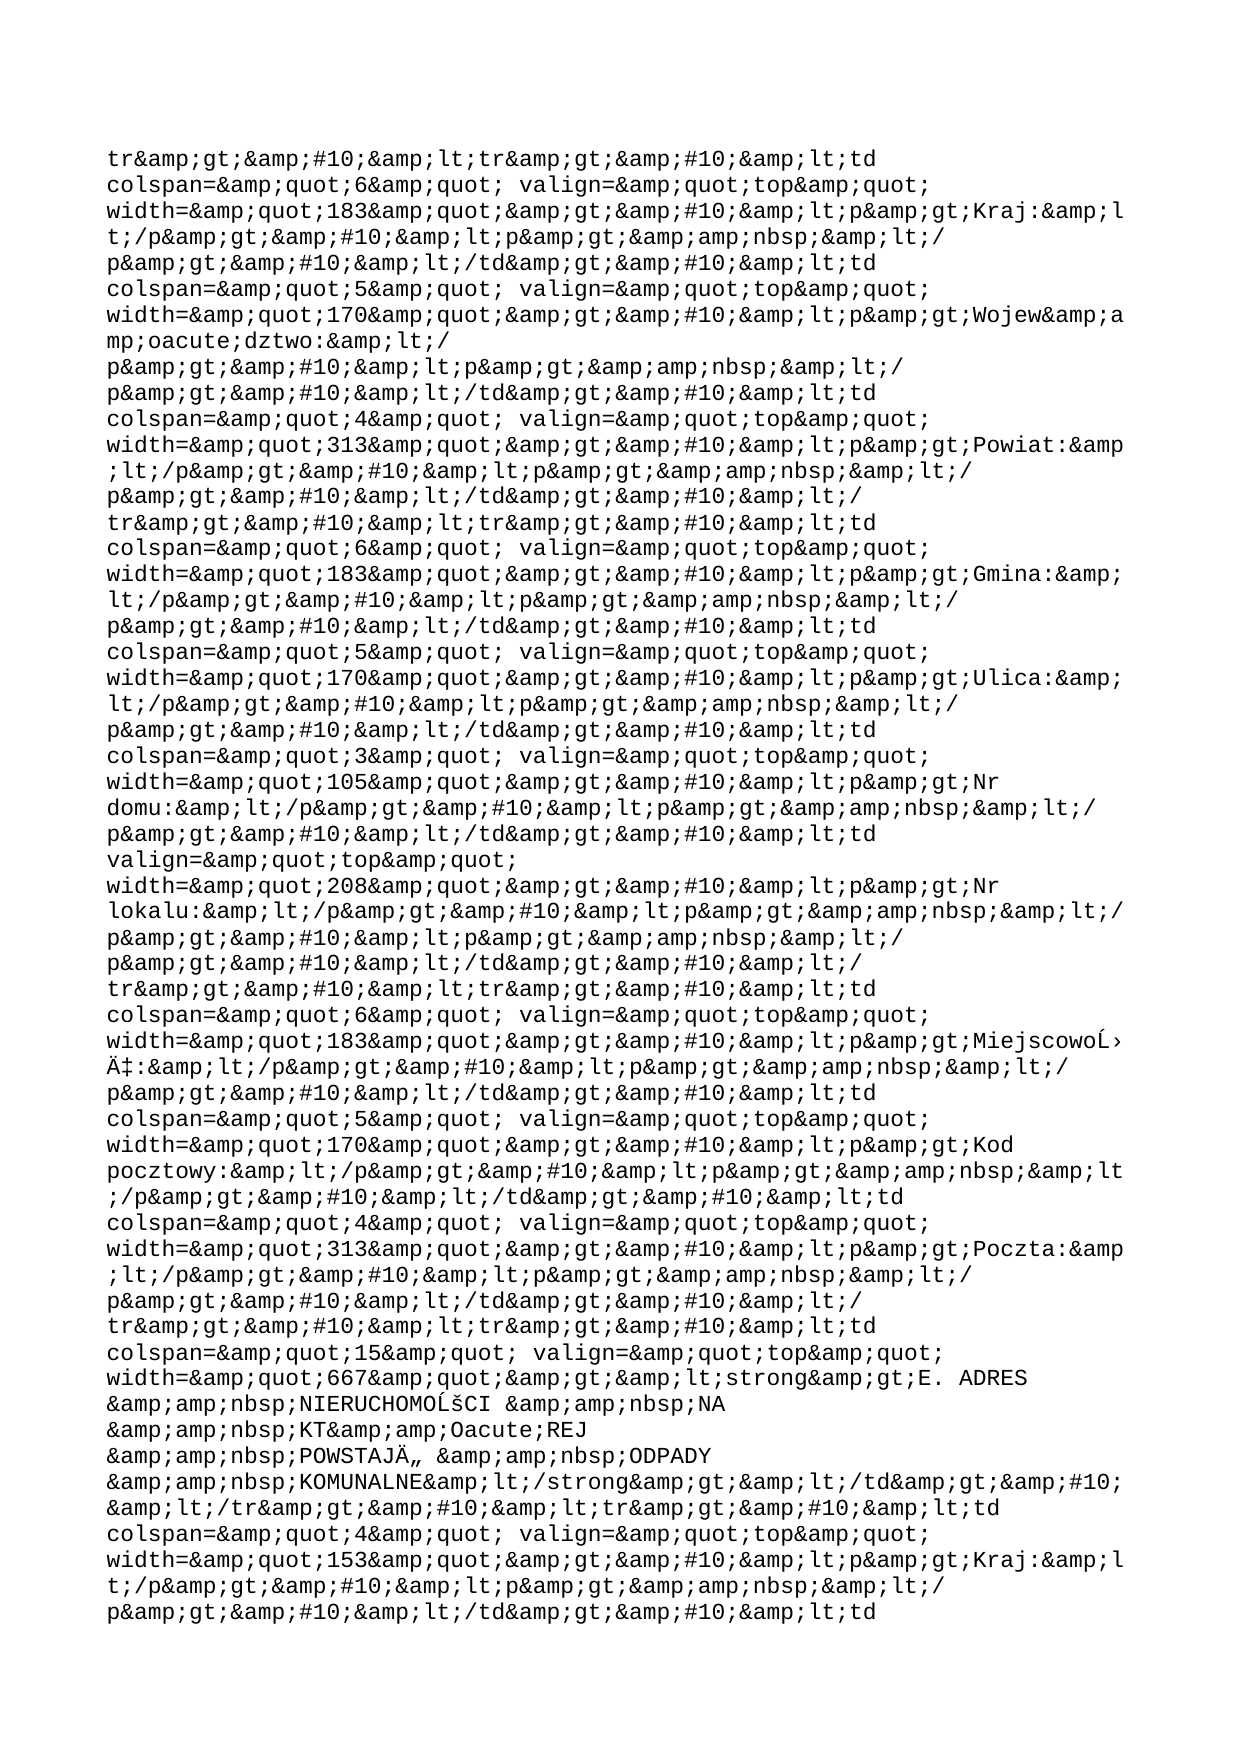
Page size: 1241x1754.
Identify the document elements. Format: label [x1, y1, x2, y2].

text [106, 148, 1134, 1626]
